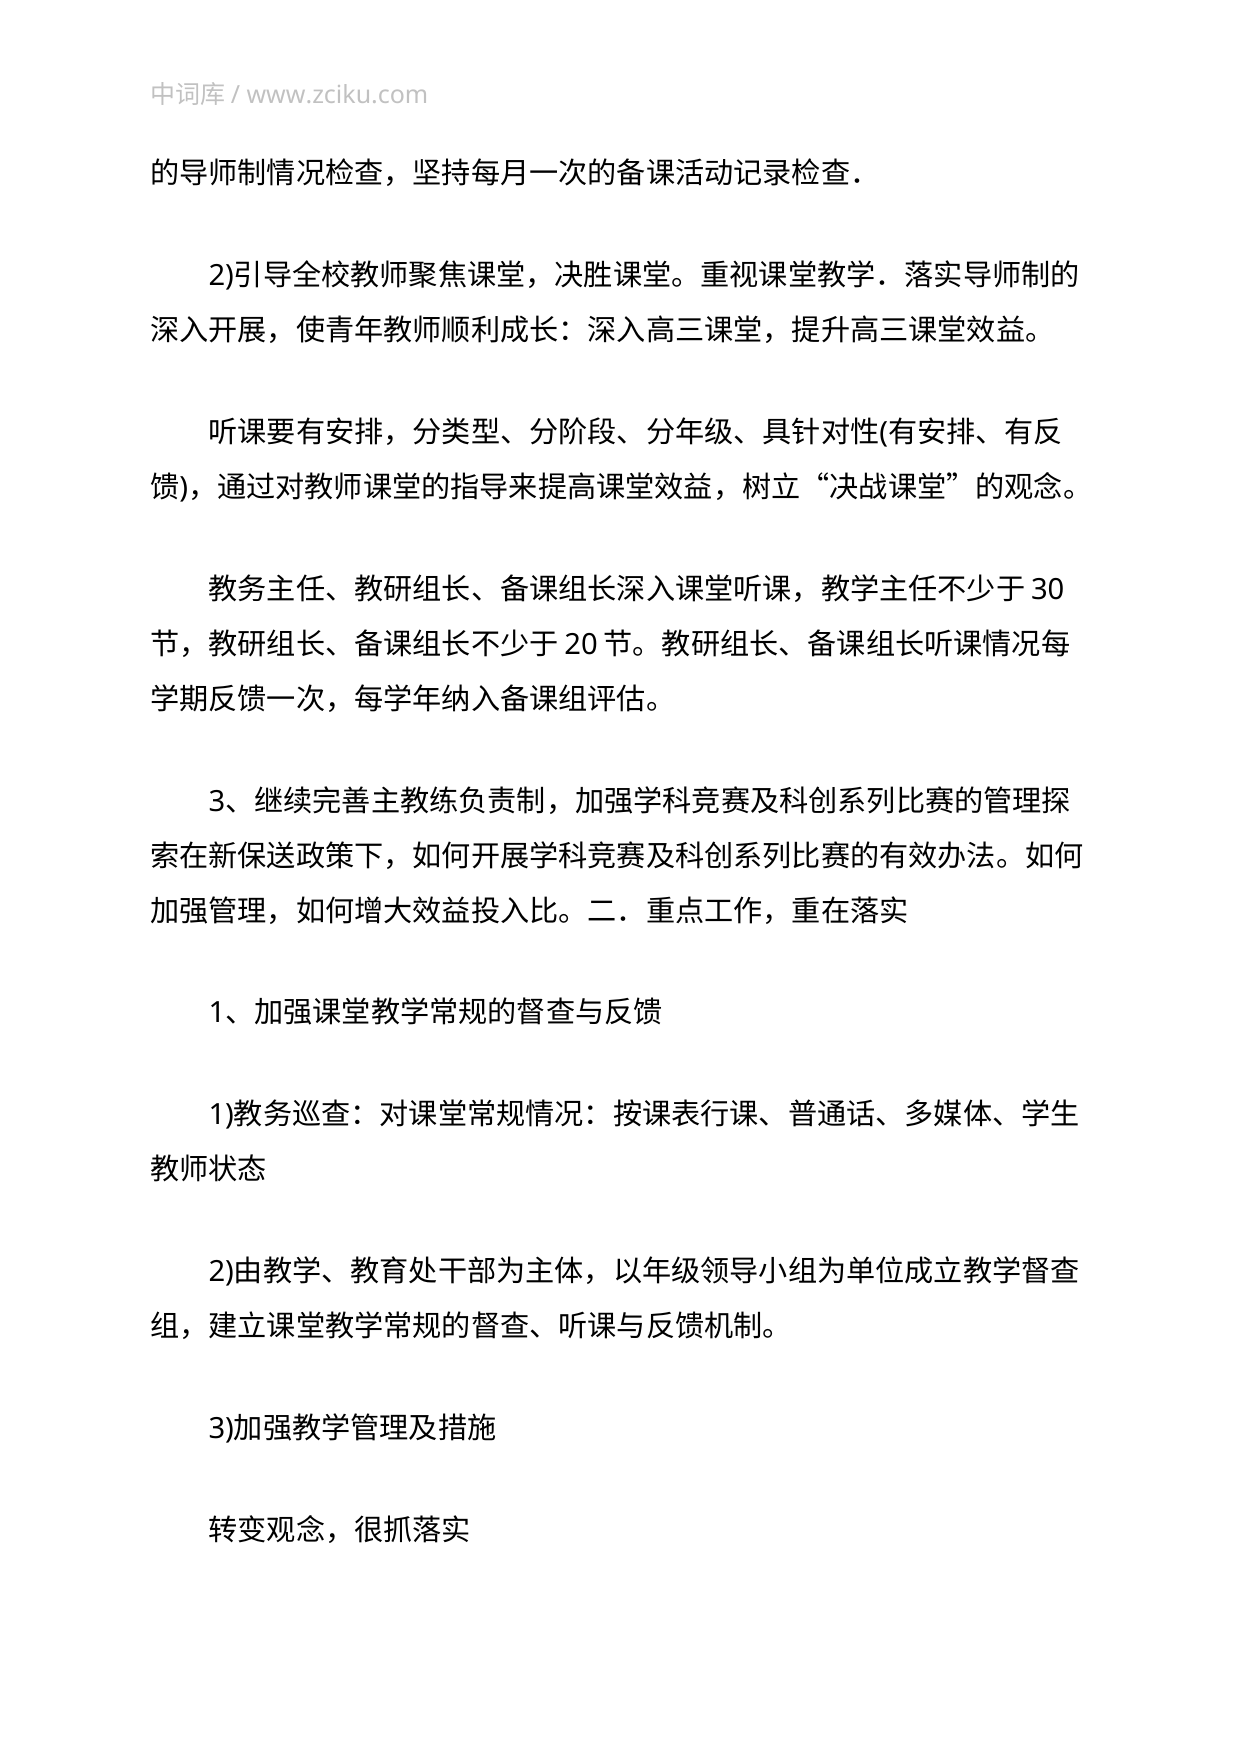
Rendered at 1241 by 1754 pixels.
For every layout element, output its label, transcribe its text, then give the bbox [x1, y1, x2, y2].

text 2)引导全校教师聚焦课堂，决胜课堂。重视课堂教学．落实导师制的深入开展，使青年教师顺利成长：深入高三课堂，提升高三课堂效益。 [150, 252, 1090, 349]
text 转变观念，很抓落实 [150, 1506, 1090, 1549]
text 3、继续完善主教练负责制，加强学科竞赛及科创系列比赛的管理探索在新保送政策下，如何开展学科竞赛及科创系列比赛的有效办法。如何加强管理，如何增大效益投入比。二．重点工作，重在落实 [150, 777, 1090, 929]
text 2)由教学、教育处干部为主体，以年级领导小组为单位成立教学督查组，建立课堂教学常规的督查、听课与反馈机制。 [150, 1248, 1090, 1345]
text 3)加强教学管理及措施 [150, 1404, 1090, 1447]
text 1、加强课堂教学常规的督查与反馈 [150, 989, 1090, 1031]
text 1)教务巡查：对课堂常规情况：按课表行课、普通话、多媒体、学生教师状态 [150, 1091, 1090, 1188]
text 教务主任、教研组长、备课组长深入课堂听课，教学主任不少于30节，教研组长、备课组长不少于20节。教研组长、备课组长听课情况每学期反馈一次，每学年纳入备课组评估。 [150, 566, 1090, 718]
text 听课要有安排，分类型、分阶段、分年级、具针对性(有安排、有反馈)，通过对教师课堂的指导来提高课堂效益，树立“决战课堂”的观念。 [150, 408, 1090, 506]
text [150, 150, 1090, 192]
